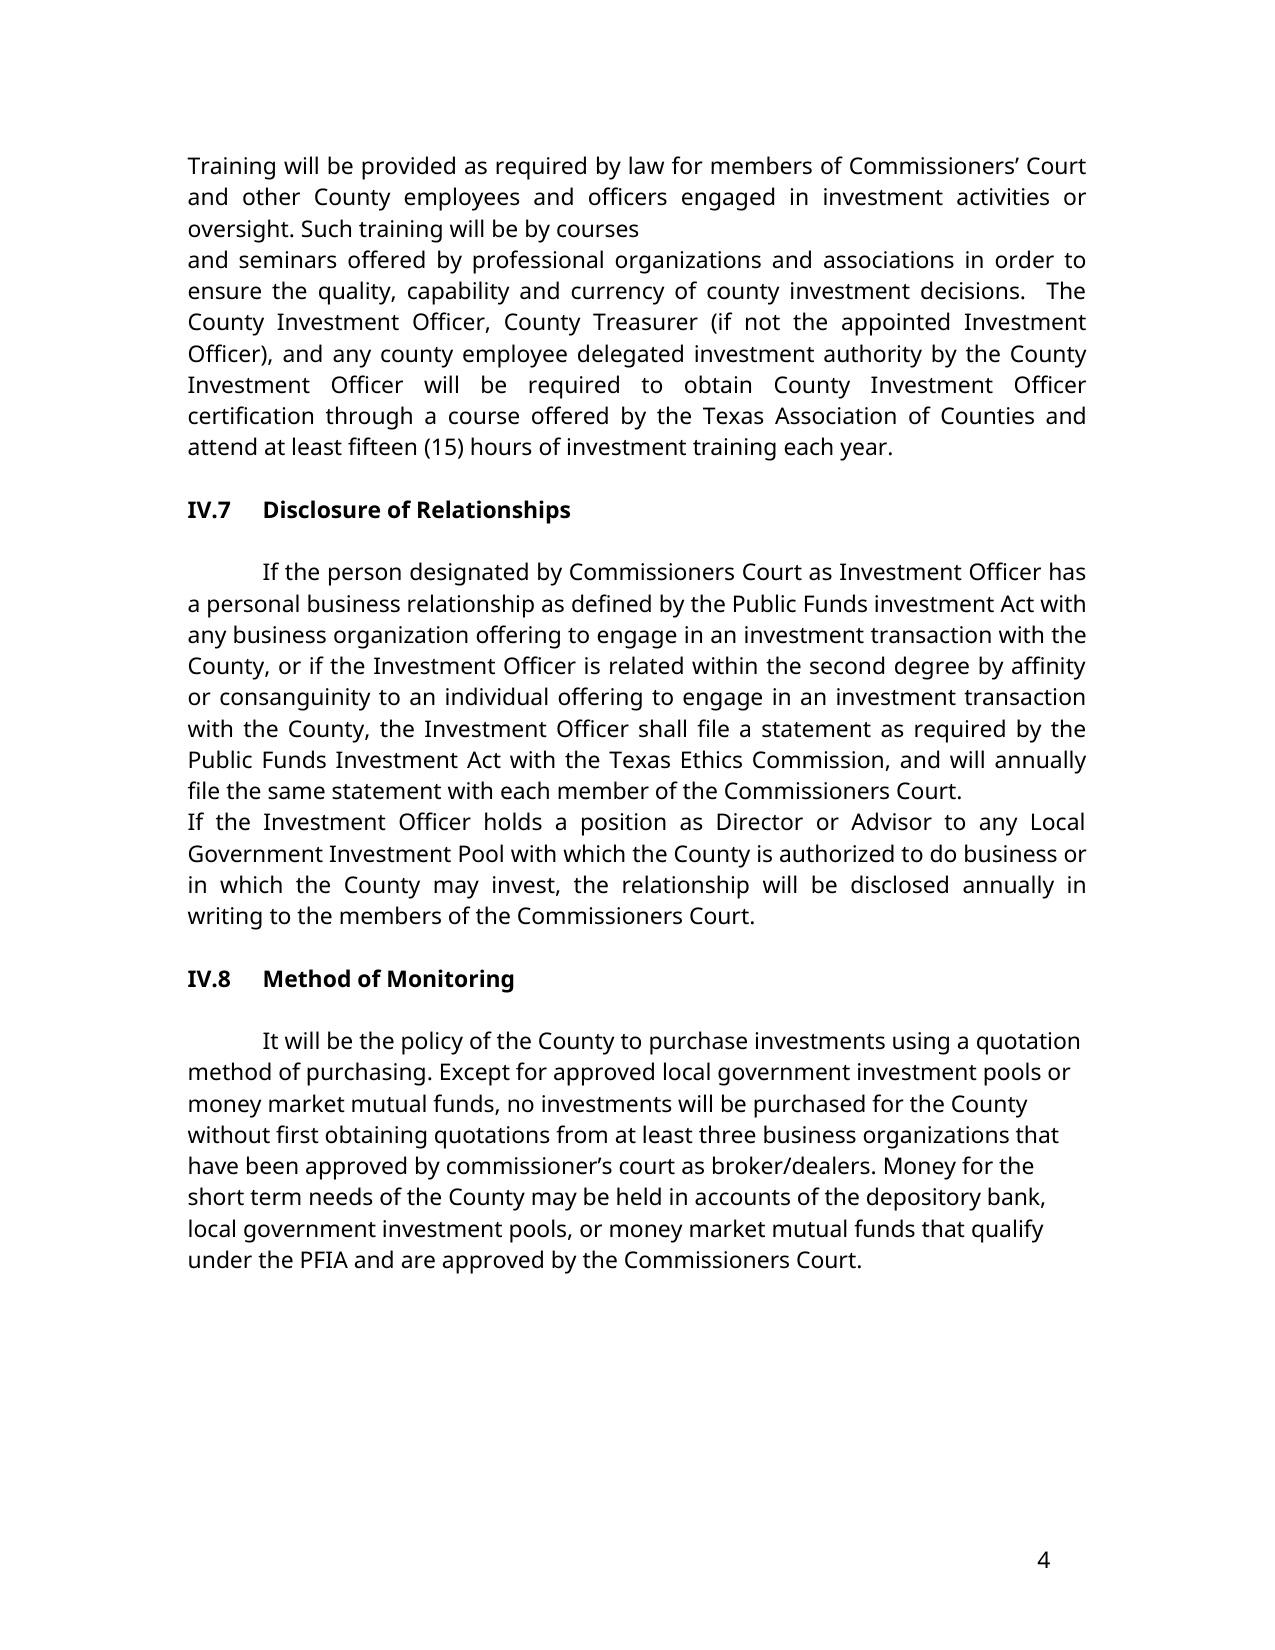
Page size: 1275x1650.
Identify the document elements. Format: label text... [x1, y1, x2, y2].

text If the person designated by Commissioners Court as Investment Officer has a personal business relationship as defined by the Public Funds investment Act with any business organization offering to engage in an investment transaction with the County, or if the Investment Officer is related within the second degree by affinity or consanguinity to an individual offering to engage in an investment transaction with the County, the Investment Officer shall file a statement as required by the Public Funds Investment Act with the Texas Ethics Commission, and will annually file the same statement with each member of the Commissioners Court. [187, 556, 1087, 806]
text It will be the policy of the County to purchase investments using a quotation method of purchasing. Except for approved local government investment pools or money market mutual funds, no investments will be purchased for the County without first obtaining quotations from at least three business organizations that have been approved by commissioner’s court as broker/dealers. Money for the short term needs of the County may be held in accounts of the depository bank, local government investment pools, or money market mutual funds that qualify under the PFIA and are approved by the Commissioners Court. [187, 1025, 1087, 1275]
text IV.7 Disclosure of Relationships [187, 494, 1087, 525]
text If the Investment Officer holds a position as Director or Advisor to any Local Government Investment Pool with which the County is authorized to do business or in which the County may invest, the relationship will be disclosed annually in writing to the members of the . [187, 806, 1087, 931]
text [187, 150, 1087, 244]
text IV.8 Method of Monitoring [187, 962, 1087, 994]
text and seminars offered by professional organizations and associations in order to ensure the quality, capability and currency of county investment decisions. The County Investment Officer, County Treasurer (if not the appointed Investment Officer), and any county employee delegated investment authority by the County Investment Officer will be required to obtain County Investment Officer certification through a course offered by the Texas Association of Counties and attend at least fifteen (15) hours of investment training each year. [187, 244, 1087, 462]
